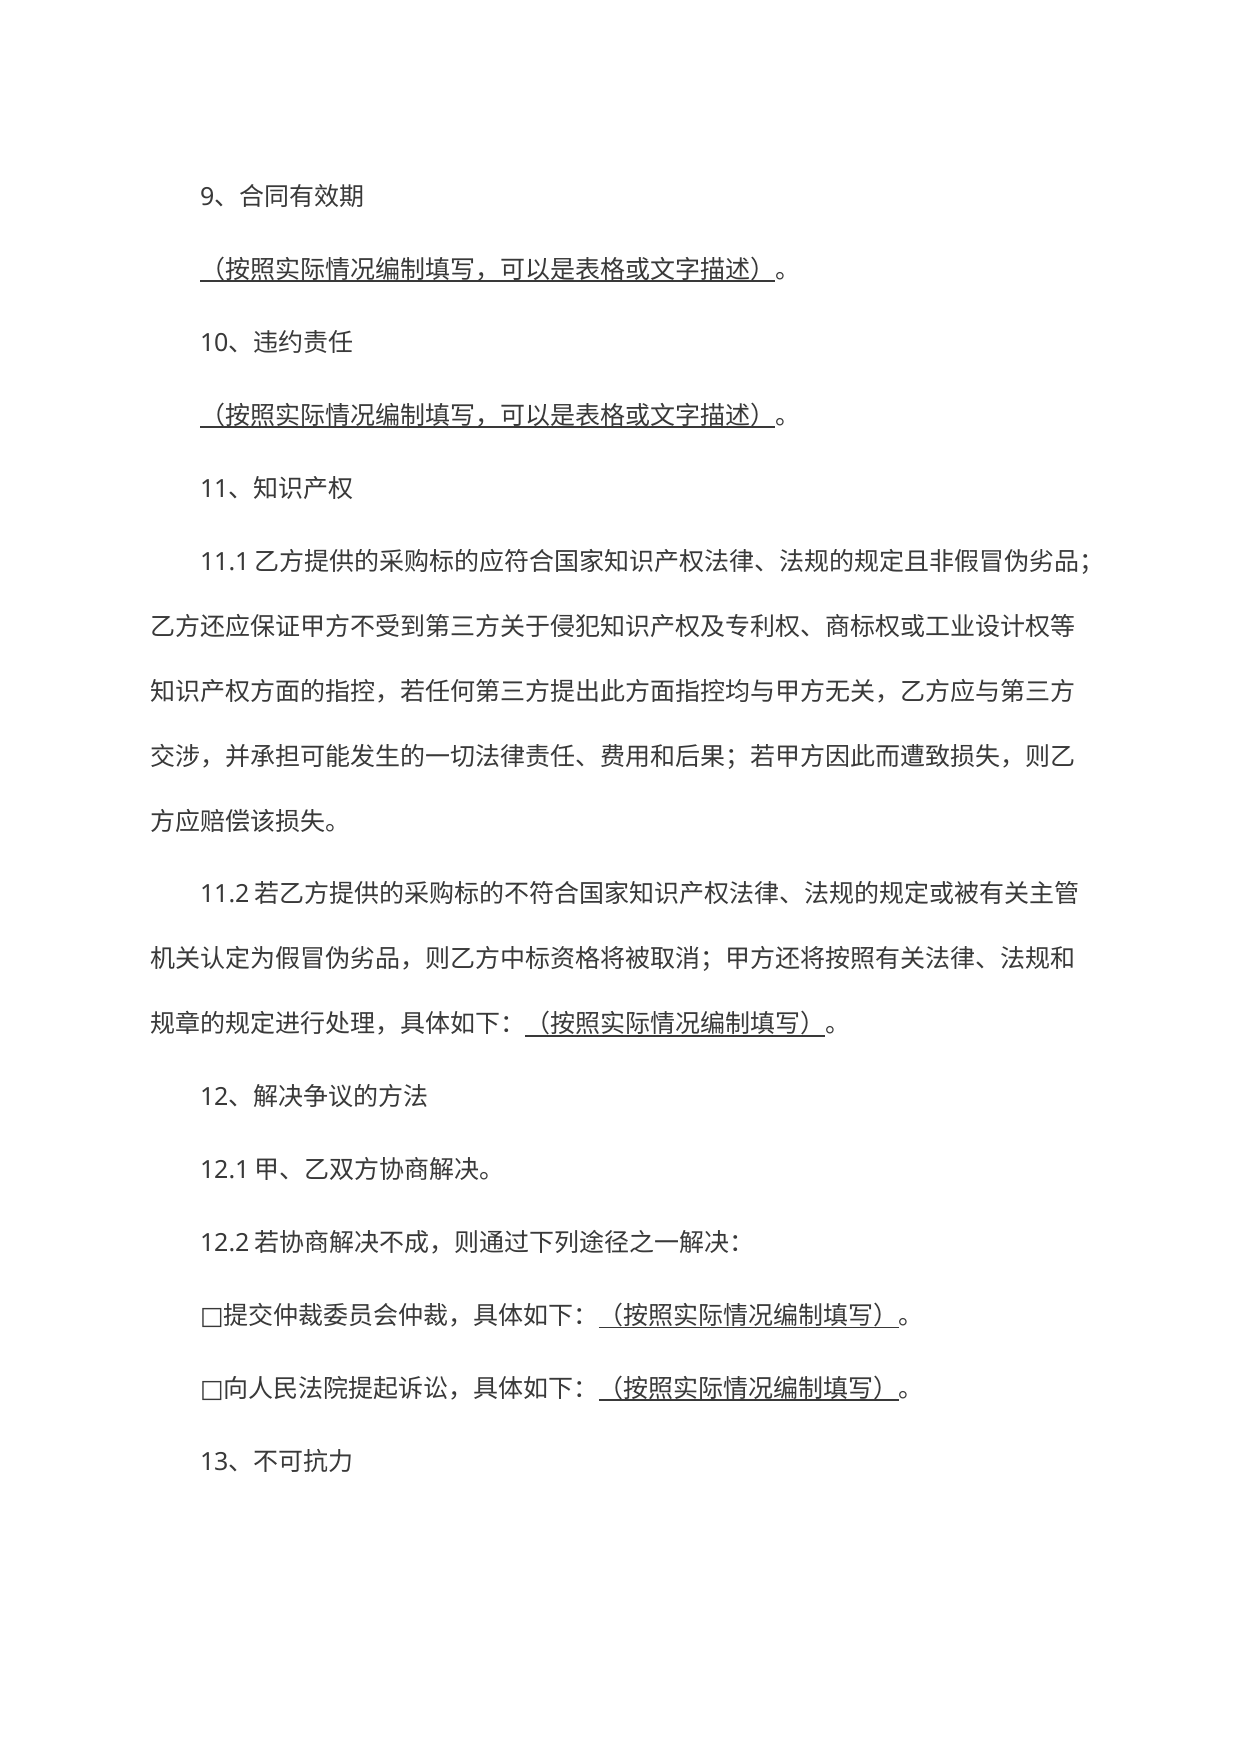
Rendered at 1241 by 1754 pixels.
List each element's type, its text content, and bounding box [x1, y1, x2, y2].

text 11.1乙方提供的采购标的应符合国家知识产权法律、法规的规定且非假冒伪劣品；乙方还应保证甲方不受到第三方关于侵犯知识产权及专利权、商标权或工业设计权等知识产权方面的指控，若任何第三方提出此方面指控均与甲方无关，乙方应与第三方交涉，并承担可能发生的一切法律责任、费用和后果；若甲方因此而遭致损失，则乙方应赔偿该损失。 [150, 527, 1090, 852]
text 12.1甲、乙双方协商解决。 [150, 1135, 1090, 1200]
text （按照实际情况编制填写，可以是表格或文字描述）。 [150, 381, 1090, 446]
text 11.2若乙方提供的采购标的不符合国家知识产权法律、法规的规定或被有关主管机关认定为假冒伪劣品，则乙方中标资格将被取消；甲方还将按照有关法律、法规和规章的规定进行处理，具体如下：（按照实际情况编制填写）。 [150, 859, 1090, 1054]
text 12、解决争议的方法 [150, 1062, 1090, 1127]
text □向人民法院提起诉讼，具体如下：（按照实际情况编制填写）。 [150, 1354, 1090, 1419]
text □提交仲裁委员会仲裁，具体如下：（按照实际情况编制填写）。 [150, 1281, 1090, 1346]
text 9、合同有效期 [150, 162, 1090, 227]
text 12.2若协商解决不成，则通过下列途径之一解决： [150, 1208, 1090, 1273]
text 13、不可抗力 [150, 1427, 1090, 1492]
text 10、违约责任 [150, 308, 1090, 373]
text 11、知识产权 [150, 454, 1090, 519]
text （按照实际情况编制填写，可以是表格或文字描述）。 [150, 235, 1090, 300]
